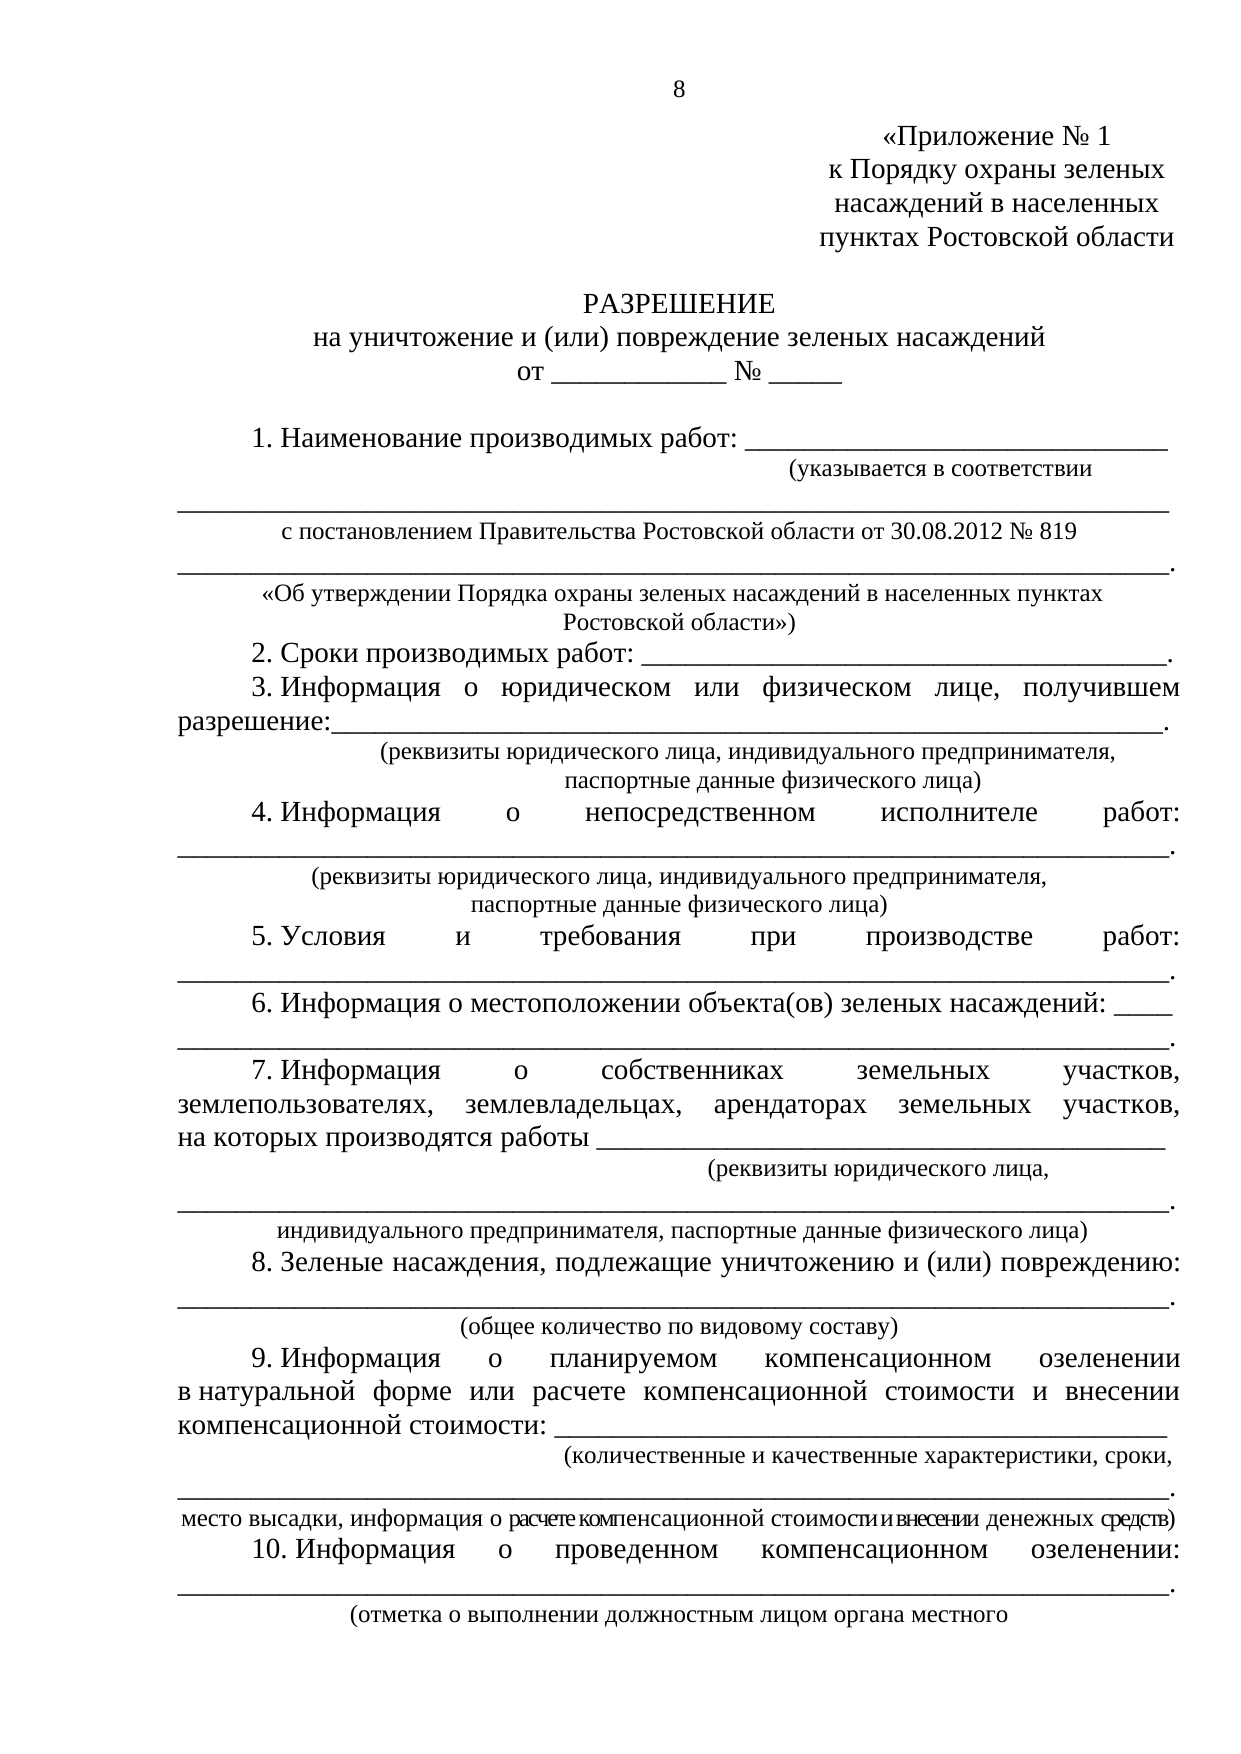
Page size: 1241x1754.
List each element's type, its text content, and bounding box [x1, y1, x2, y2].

text на уничтожение и (или) повреждение зеленых насаждений [177, 319, 1181, 353]
text 2. Сроки производимых работ: ____________________________________. [177, 636, 1181, 669]
text (реквизиты юридического лица, индивидуального предпринимателя, [177, 861, 1181, 889]
text к Порядку охраны зеленых насаждений в населенных пунктах Ростовской области [812, 152, 1181, 252]
text «Об утверждении Порядка охраны зеленых насаждений в населенных пунктах [177, 578, 1181, 607]
text Ростовской области») [177, 607, 1181, 636]
text паспортные данные физического лица) [177, 765, 1181, 794]
text 7. Информация о собственниках земельных участков, землепользователях, землевладельцах, арендаторах земельных участков, на которых производятся работы _______________________________________ [177, 1052, 1181, 1153]
text 6. Информация о местоположении объекта(ов) зеленых насаждений: ____ [177, 985, 1181, 1019]
text от ____________ № _____ [177, 353, 1181, 386]
text РАЗРЕШЕНИЕ [177, 286, 1181, 319]
text (отметка о выполнении должностным лицом органа местного [177, 1599, 1181, 1627]
text ____________________________________________________________________. [177, 1182, 1181, 1215]
text паспортные данные физического лица) [177, 889, 1181, 918]
text 4. Информация о непосредственном исполнителе работ: ____________________________________________________________________. [177, 794, 1181, 861]
text ____________________________________________________________________. [177, 1469, 1181, 1503]
text 8. Зеленые насаждения, подлежащие уничтожению и (или) повреждению: ____________________________________________________________________. [177, 1244, 1181, 1311]
text 10. Информация о проведенном компенсационном озеленении: ____________________________________________________________________. [177, 1532, 1181, 1599]
text 1. Наименование производимых работ: _____________________________ [177, 420, 1181, 453]
text индивидуального предпринимателя, паспортные данные физического лица) [177, 1215, 1181, 1244]
text место высадки, информация о расчете компенсационной стоимости и внесении денежных средств) [177, 1503, 1181, 1532]
text (реквизиты юридического лица, индивидуального предпринимателя, [177, 736, 1181, 765]
text ____________________________________________________________________ [177, 482, 1181, 516]
text (указывается в соответствии [177, 453, 1181, 482]
text «Приложение № 1 [812, 118, 1181, 152]
text с постановлением Правительства Ростовской области от 30.08.2012 № 819 [177, 516, 1181, 544]
text ____________________________________________________________________. [177, 1019, 1181, 1052]
text (реквизиты юридического лица, [177, 1153, 1181, 1182]
text (количественные и качественные характеристики, сроки, [177, 1441, 1181, 1469]
text 3. Информация о юридическом или физическом лице, получившем разрешение:_________________________________________________________. [177, 669, 1181, 736]
text 9. Информация о планируемом компенсационном озеленении в натуральной форме или расчете компенсационной стоимости и внесении компенсационной стоимости: __________________________________________ [177, 1340, 1181, 1441]
text ____________________________________________________________________. [177, 544, 1181, 578]
text (общее количество по видовому составу) [177, 1311, 1181, 1340]
text 5. Условия и требования при производстве работ: ____________________________________________________________________. [177, 918, 1181, 985]
